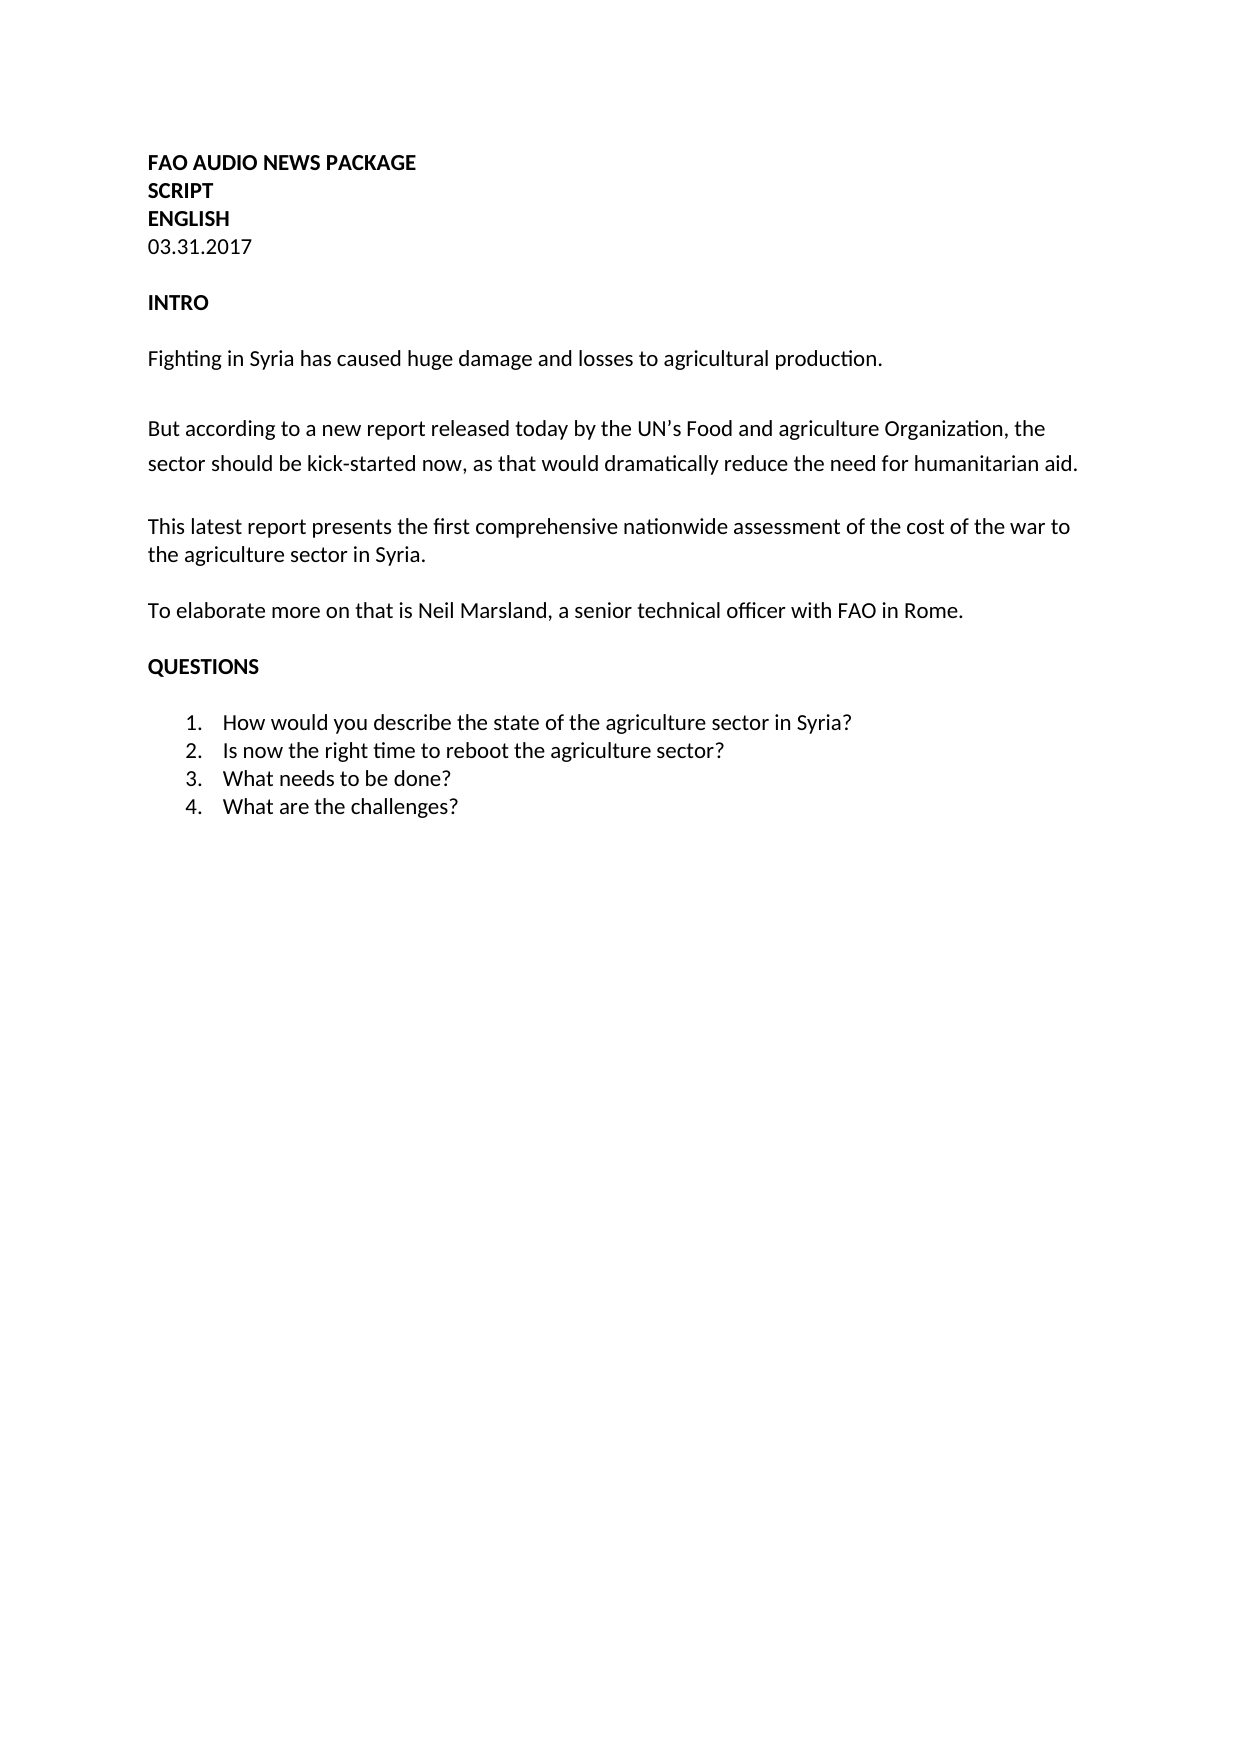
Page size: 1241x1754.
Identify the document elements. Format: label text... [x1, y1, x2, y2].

text FAO AUDIO NEWS PACKAGE SCRIPT ENGLISH [148, 148, 1092, 232]
list Is now the right time to reboot the agriculture sector? [185, 736, 1092, 764]
text QUESTIONS [148, 652, 1092, 680]
list What needs to be done? [185, 764, 1092, 792]
list What are the challenges? [185, 792, 1092, 820]
text 03.31.2017 [148, 232, 1092, 260]
text Fighting in Syria has caused huge damage and losses to agricultural production. But according to a new report released today by the UN’s Food and agriculture Organization, the sector should be kick-started now, as that would dramatically reduce the need for humanitarian aid. [148, 344, 1092, 477]
text This latest report presents the first comprehensive nationwide assessment of the cost of the war to the agriculture sector in Syria. [148, 484, 1092, 568]
text To elaborate more on that is Neil Marsland, a senior technical officer with FAO in Rome. [148, 596, 1092, 624]
list How would you describe the state of the agriculture sector in Syria? [185, 708, 1092, 736]
text INTRO [148, 288, 1092, 316]
